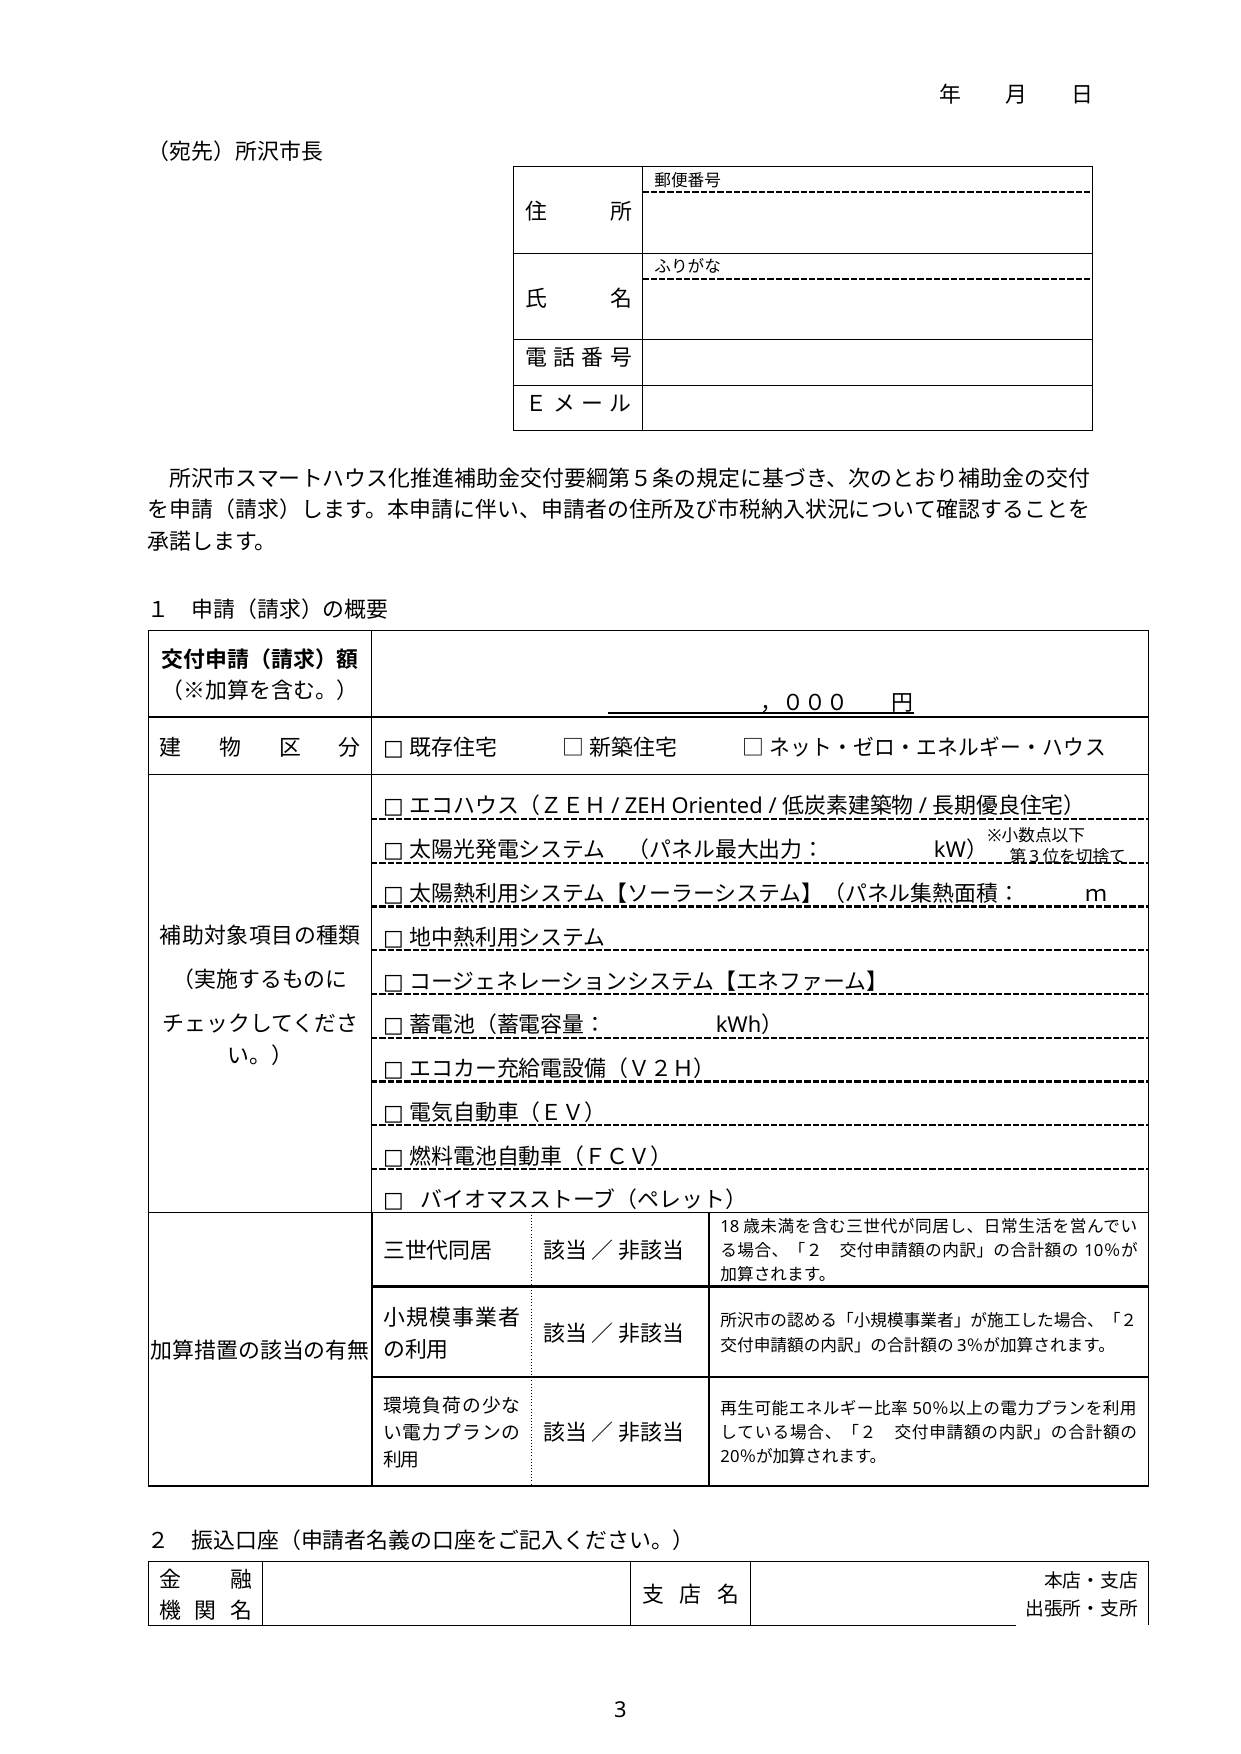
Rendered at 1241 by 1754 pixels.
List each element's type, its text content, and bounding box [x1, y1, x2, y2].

table_cell 18歳未満を含む三世代が同居し、日常生活を営んでいる場合、「２ 交付申請額の内訳」の合計額の10％が加算されます。 [710, 1213, 1148, 1285]
table_cell Ｅメール [514, 386, 642, 430]
table_cell □ 電気自動車（ＥＶ） [372, 1080, 1148, 1124]
table_cell □ 太陽熱利用システム【ソーラーシステム】（パネル集熱面積： ｍ2） [372, 862, 1148, 905]
table_cell 該当 ／ 非該当 [532, 1378, 708, 1484]
table_cell □ エコハウス（ＺＥＨ / ZEH Oriented / 低炭素建築物 / 長期優良住宅） [372, 775, 1148, 818]
table_cell □ 蓄電池（蓄電容量： kWh） [372, 993, 1148, 1037]
table_cell ふりがな [643, 254, 1092, 278]
text １ 申請（請求）の概要 [148, 592, 1092, 623]
table_cell 小規模事業者の利用 [373, 1288, 532, 1376]
table_header [751, 1562, 1016, 1625]
table_cell 該当 ／ 非該当 [532, 1288, 708, 1376]
table_header 住所 [514, 167, 642, 252]
table_cell 該当 ／ 非該当 [532, 1213, 708, 1285]
table_header 交付申請（請求）額 （※加算を含む。） [149, 631, 371, 716]
table_cell 再生可能エネルギー比率50％以上の電力プランを利用している場合、「２ 交付申請額の内訳」の合計額の20％が加算されます。 [710, 1378, 1148, 1484]
table_cell 所沢市の認める「小規模事業者」が施工した場合、「２ 交付申請額の内訳」の合計額の3％が加算されます。 [710, 1288, 1148, 1376]
table_header 支店名 [631, 1562, 750, 1625]
text 所沢市スマートハウス化推進補助金交付要綱第５条の規定に基づき、次のとおり補助金の交付を申請（請求）します。本申請に伴い、申請者の住所及び市税納入状況について確認することを承諾します。 [148, 461, 1092, 556]
table_cell 建物区分 [149, 718, 371, 774]
table_cell [643, 340, 1092, 384]
table_cell 電話番号 [514, 340, 642, 384]
table_cell バイオマスストーブ（ペレット） [372, 1168, 1148, 1212]
table_cell 環境負荷の少ない電力プランの利用 [373, 1378, 532, 1484]
table_header 本店・支店 出張所・支所 [1016, 1562, 1148, 1625]
text （宛先）所沢市長 [148, 134, 1092, 166]
table_cell [643, 278, 1092, 339]
table_header 金融 機関名 [149, 1562, 262, 1625]
table_cell □ 燃料電池自動車（ＦＣＶ） [372, 1124, 1148, 1168]
table_cell □ 既存住宅 □ 新築住宅 □ ネット・ゼロ・エネルギー・ハウス [372, 718, 1148, 774]
table_cell 三世代同居 [373, 1213, 532, 1285]
table_cell □ コージェネレーションシステム【エネファーム】 [372, 949, 1148, 993]
table_cell □ 太陽光発電システム （パネル最大出力： kW） [372, 818, 1148, 862]
table_cell [643, 191, 1092, 252]
text 年 月 日 [148, 77, 1092, 108]
table_header 郵便番号 [643, 167, 1092, 191]
table_cell 加算措置の該当の有無 [149, 1213, 371, 1484]
table_header ，０００ 円 [372, 631, 1148, 716]
table_cell 氏名 [514, 254, 642, 339]
table_cell [643, 386, 1092, 430]
table_cell 補助対象項目の種類 （実施するものに チェックしてください。） [149, 775, 371, 1212]
table_cell □ 地中熱利用システム [372, 905, 1148, 949]
table_cell □ エコカー充給電設備（Ｖ２Ｈ） [372, 1037, 1148, 1080]
text ２ 振込口座（申請者名義の口座をご記入ください。） [148, 1523, 1092, 1554]
table_header [263, 1562, 630, 1625]
